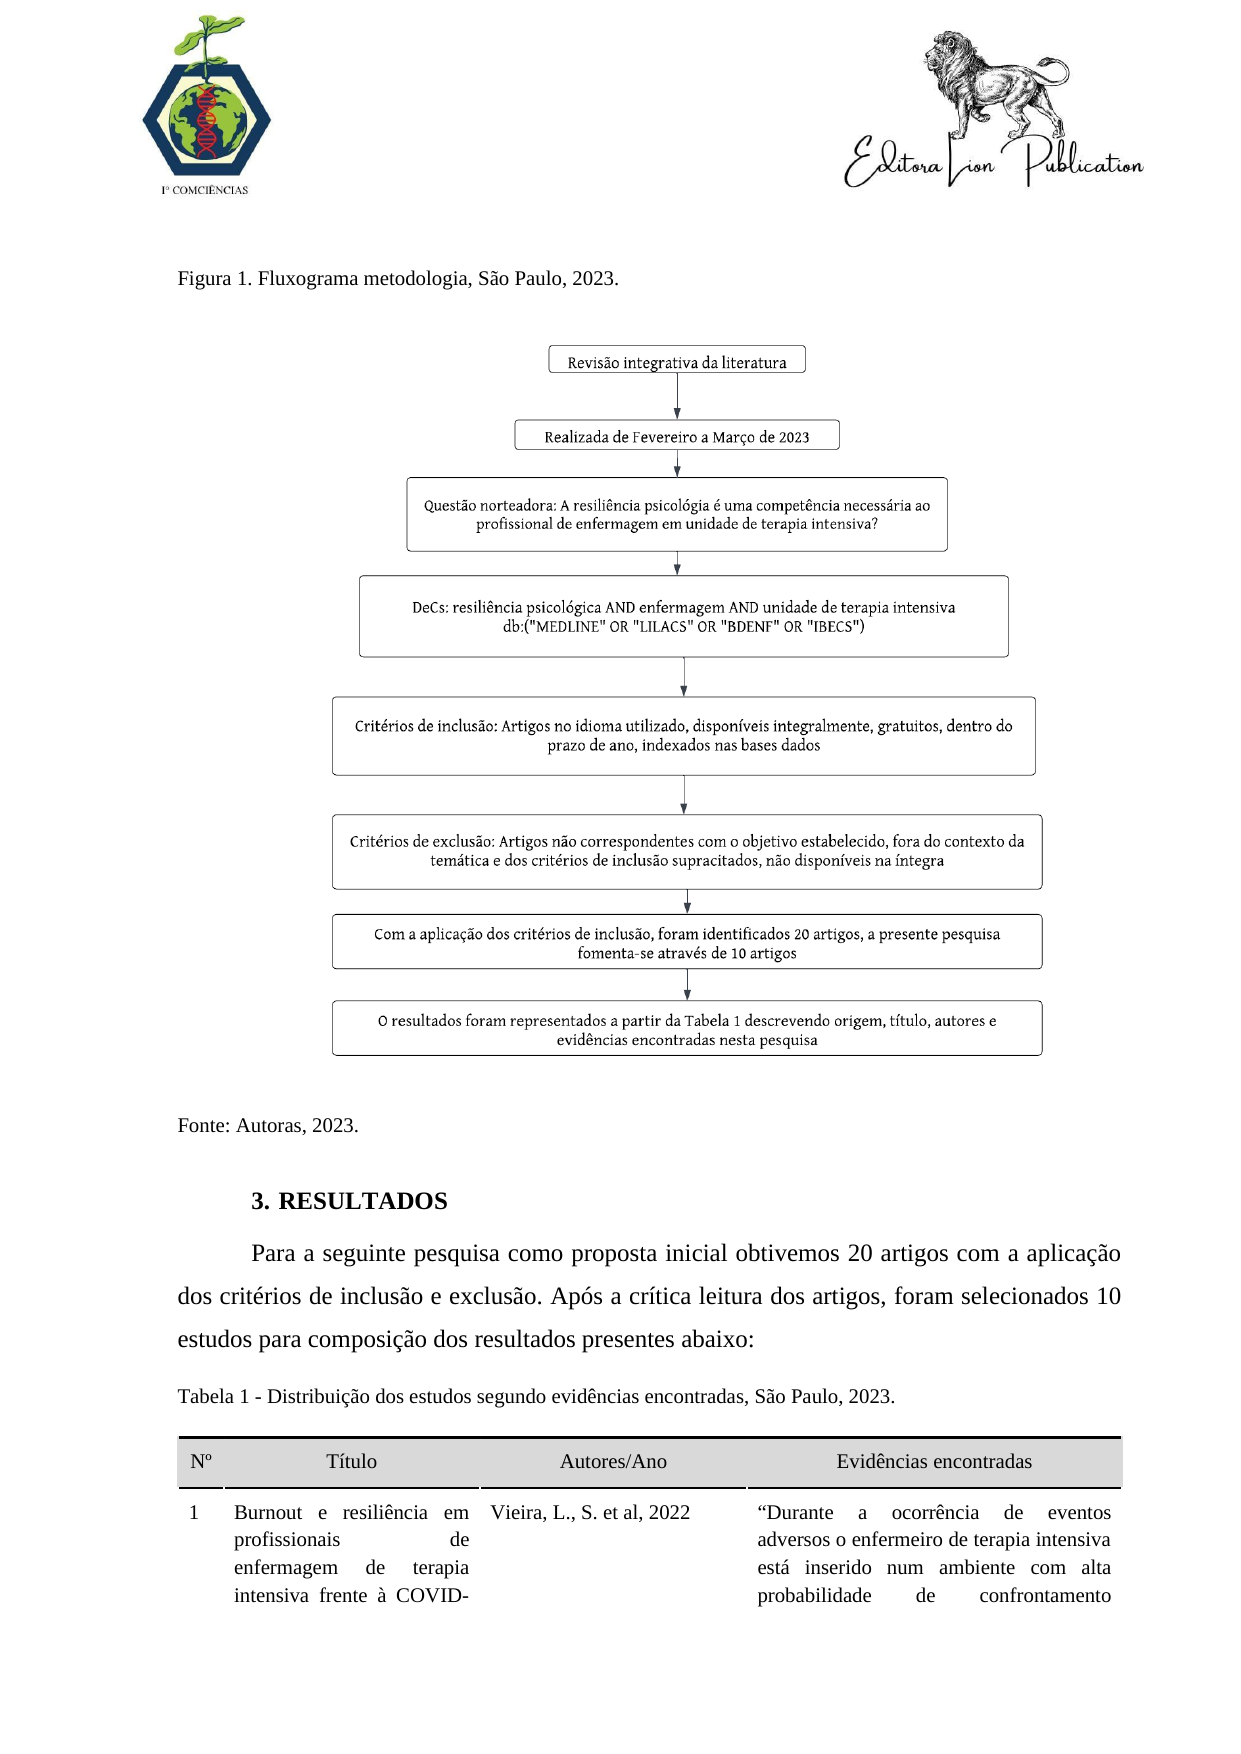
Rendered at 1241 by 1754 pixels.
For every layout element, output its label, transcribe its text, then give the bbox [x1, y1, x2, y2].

picture [823, 30, 1164, 195]
table_header Nº [179, 1439, 223, 1487]
table_cell Vieira, L., S. et al, 2022 [481, 1489, 746, 1617]
table_header Título [225, 1439, 479, 1487]
text Para a seguinte pesquisa como proposta inicial obtivemos 20 artigos com a aplicação dos critérios de inclusão e exclusão. Após a crítica leitura dos artigos, foram selecionados 10 estudos para composição dos resultados presentes abaixo: [177, 1238, 1122, 1353]
table_header Evidências encontradas [748, 1439, 1121, 1487]
text Fonte: Autoras, 2023. [177, 1112, 1122, 1137]
table_cell Burnout e resiliência em profissionais de enfermagem de terapia intensiva frente à COVID-19: estudo multicêntrico [225, 1489, 479, 1617]
table_header Autores/Ano [481, 1439, 746, 1487]
picture [121, 10, 328, 202]
picture [305, 318, 1069, 1082]
subtitle 3. RESULTADOS [177, 1186, 1122, 1215]
text Figura 1. Fluxograma metodologia, São Paulo, 2023. [177, 266, 1122, 290]
text Tabela 1 - Distribuição dos estudos segundo evidências encontradas, São Paulo, 2023. [177, 1384, 1122, 1408]
table_cell 1 [179, 1489, 223, 1617]
